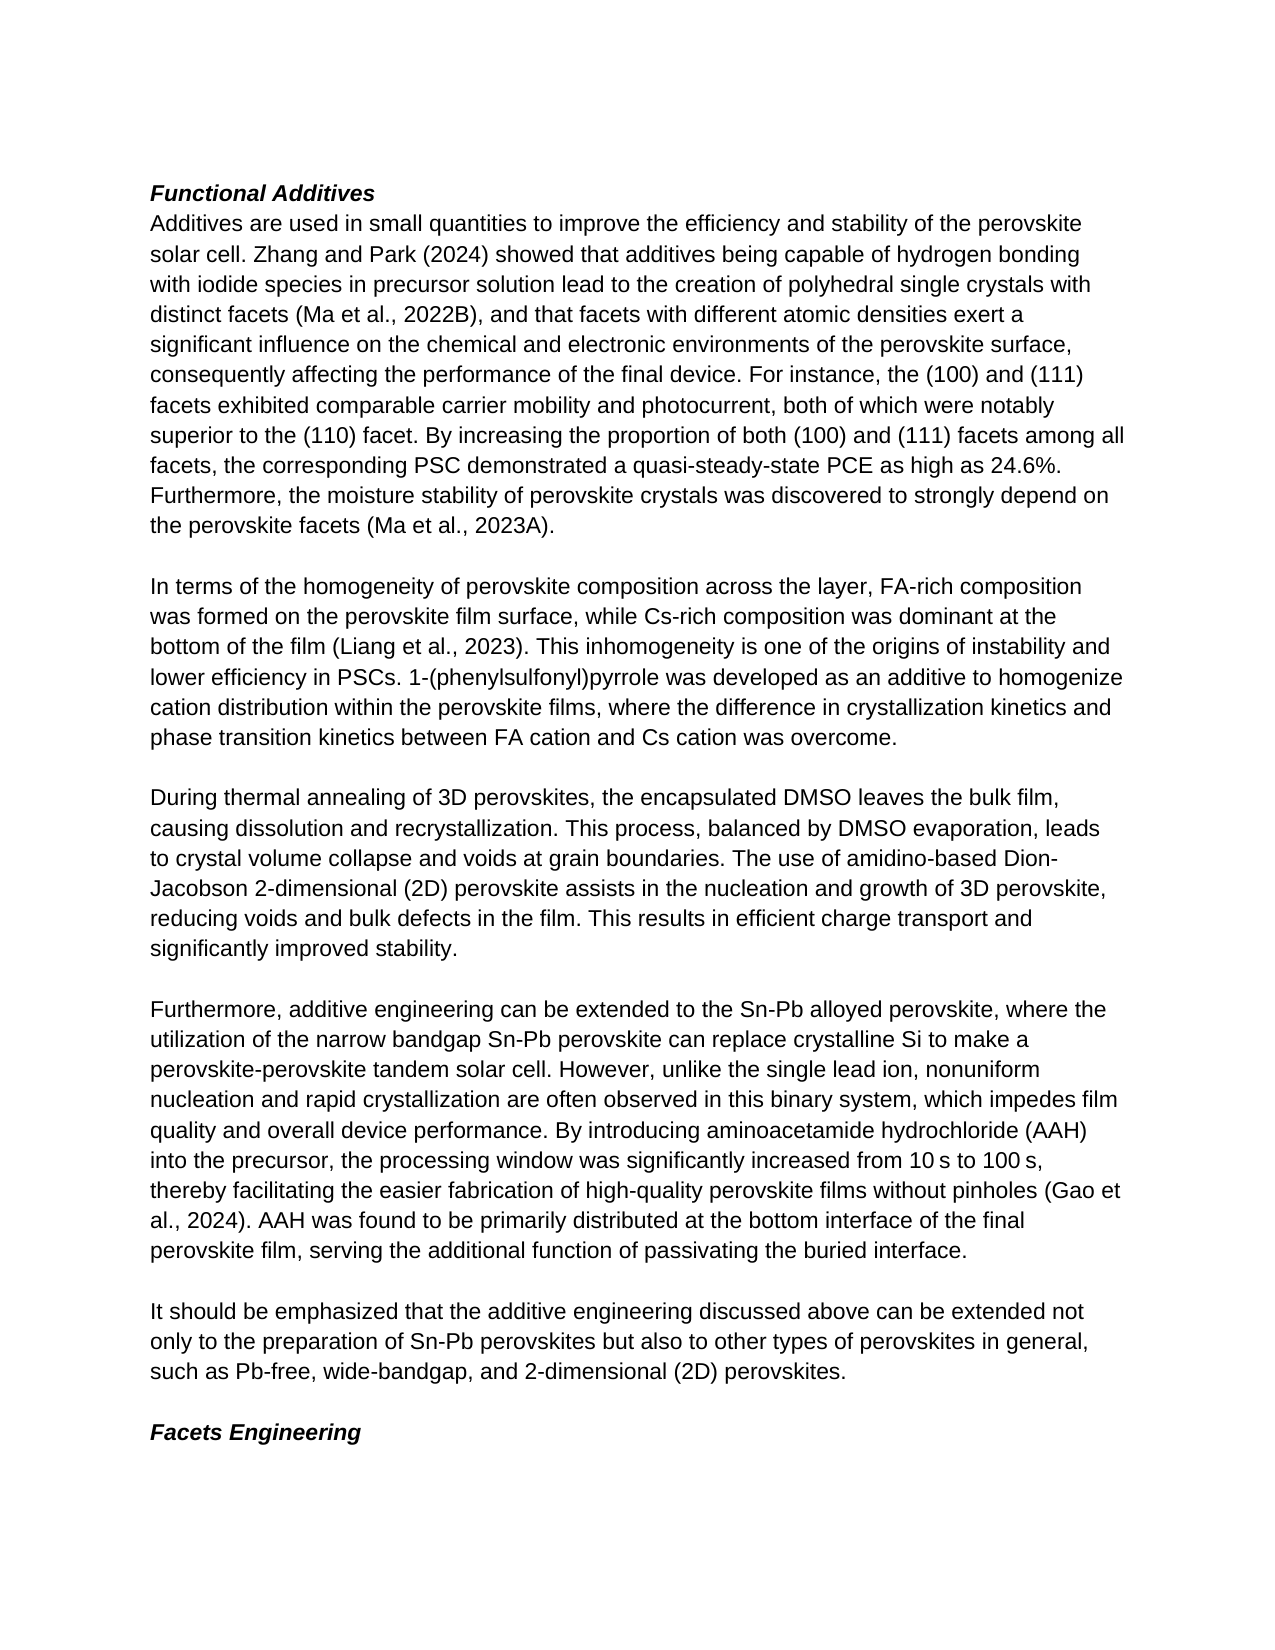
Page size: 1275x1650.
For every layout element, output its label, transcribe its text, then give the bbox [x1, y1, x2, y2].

text Additives are used in small quantities to improve the efficiency and stability of the perovskite solar cell. Zhang and Park (2024) showed that additives being capable of hydrogen bonding with iodide species in precursor solution lead to the creation of polyhedral single crystals with distinct facets (Ma et al., 2022B), and that facets with different atomic densities exert a significant influence on the chemical and electronic environments of the perovskite surface, consequently affecting the performance of the final device. For instance, the (100) and (111) facets exhibited comparable carrier mobility and photocurrent, both of which were notably superior to the (110) facet. By increasing the proportion of both (100) and (111) facets among all facets, the corresponding PSC demonstrated a quasi-steady-state PCE as high as 24.6%. Furthermore, the moisture stability of perovskite crystals was discovered to strongly depend on the perovskite facets (Ma et al., 2023A). [150, 210, 1125, 539]
text During thermal annealing of 3D perovskites, the encapsulated DMSO leaves the bulk film, causing dissolution and recrystallization. This process, balanced by DMSO evaporation, leads to crystal volume collapse and voids at grain boundaries. The use of amidino-based Dion-Jacobson 2-dimensional (2D) perovskite assists in the nucleation and growth of 3D perovskite, reducing voids and bulk defects in the film. This results in efficient charge transport and significantly improved stability. [150, 784, 1125, 962]
text It should be emphasized that the additive engineering discussed above can be extended not only to the preparation of Sn-Pb perovskites but also to other types of perovskites in general, such as Pb-free, wide-bandgap, and 2-dimensional (2D) perovskites. [150, 1298, 1125, 1385]
text Functional Additives [150, 180, 1125, 207]
text Facets Engineering [150, 1419, 1125, 1445]
text In terms of the homogeneity of perovskite composition across the layer, FA-rich composition was formed on the perovskite film surface, while Cs-rich composition was dominant at the bottom of the film (Liang et al., 2023). This inhomogeneity is one of the origins of instability and lower efficiency in PSCs. 1-(phenylsulfonyl)pyrrole was developed as an additive to homogenize cation distribution within the perovskite films, where the difference in crystallization kinetics and phase transition kinetics between FA cation and Cs cation was overcome. [150, 573, 1125, 750]
text Furthermore, additive engineering can be extended to the Sn-Pb alloyed perovskite, where the utilization of the narrow bandgap Sn-Pb perovskite can replace crystalline Si to make a perovskite-perovskite tandem solar cell. However, unlike the single lead ion, nonuniform nucleation and rapid crystallization are often observed in this binary system, which impedes film quality and overall device performance. By introducing aminoacetamide hydrochloride (AAH) into the precursor, the processing window was significantly increased from 10 s to 100 s, thereby facilitating the easier fabrication of high-quality perovskite films without pinholes (Gao et al., 2024). AAH was found to be primarily distributed at the bottom interface of the final perovskite film, serving the additional function of passivating the buried interface. [150, 996, 1125, 1264]
